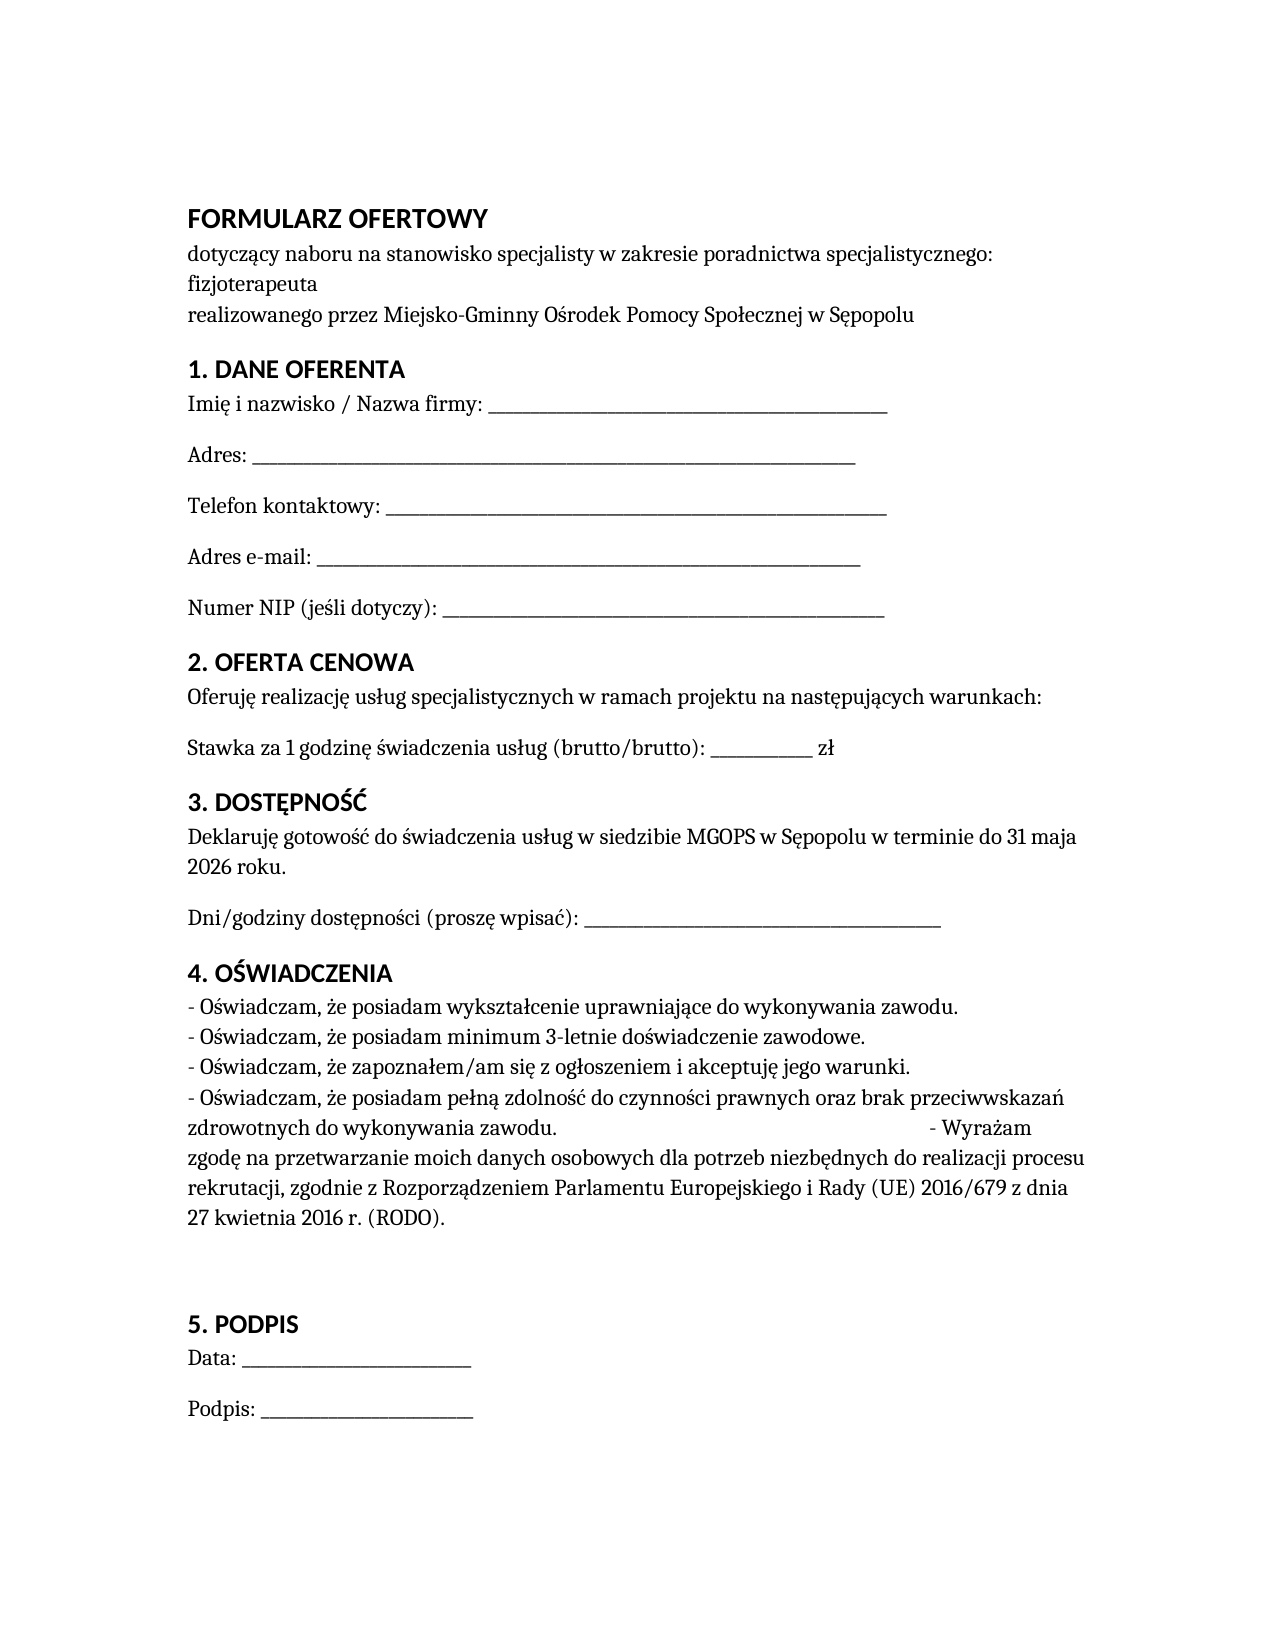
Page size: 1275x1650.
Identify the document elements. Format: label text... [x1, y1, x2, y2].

text Deklaruję gotowość do świadczenia usług w siedzibie MGOPS w Sępopolu w terminie do 31 maja 2026 roku. [187, 823, 1087, 880]
text Adres: _______________________________________________________________________ [187, 441, 1087, 468]
subtitle 2. OFERTA CENOWA [187, 646, 1087, 678]
subtitle 1. DANE OFERENTA [187, 352, 1087, 385]
text dotyczący naboru na stanowisko specjalisty w zakresie poradnictwa specjalistycznego: fizjoterapeuta realizowanego przez Miejsko-Gminny Ośrodek Pomocy Społecznej w Sępopolu [187, 241, 1087, 328]
text Imię i nazwisko / Nazwa firmy: _______________________________________________ [187, 390, 1087, 417]
text - Oświadczam, że posiadam wykształcenie uprawniające do wykonywania zawodu. - Oświadczam, że posiadam minimum 3-letnie doświadczenie zawodowe. - Oświadczam, że zapoznałem/am się z ogłoszeniem i akceptuję jego warunki. - Oświadczam, że posiadam pełną zdolność do czynności prawnych oraz brak przeciwwskazań zdrowotnych do wykonywania zawodu. - Wyrażam zgodę na przetwarzanie moich danych osobowych dla potrzeb niezbędnych do realizacji procesu rekrutacji, zgodnie z Rozporządzeniem Parlamentu Europejskiego i Rady (UE) 2016/679 z dnia 27 kwietnia 2016 r. (RODO). [187, 994, 1087, 1231]
text Dni/godziny dostępności (proszę wpisać): __________________________________________ [187, 905, 1087, 931]
subtitle 5. PODPIS [187, 1307, 1087, 1340]
text Numer NIP (jeśli dotyczy): ____________________________________________________ [187, 594, 1087, 621]
subtitle FORMULARZ OFERTOWY [187, 200, 1087, 236]
subtitle 3. DOSTĘPNOŚĆ [187, 786, 1087, 818]
text Oferuję realizację usług specjalistycznych w ramach projektu na następujących warunkach: [187, 683, 1087, 710]
subtitle 4. OŚWIADCZENIA [187, 956, 1087, 989]
text Podpis: _________________________ [187, 1396, 1087, 1422]
text Adres e-mail: ________________________________________________________________ [187, 543, 1087, 570]
text Stawka za 1 godzinę świadczenia usług (brutto/brutto): ____________ zł [187, 734, 1087, 761]
text Telefon kontaktowy: ___________________________________________________________ [187, 492, 1087, 519]
text Data: ___________________________ [187, 1345, 1087, 1371]
